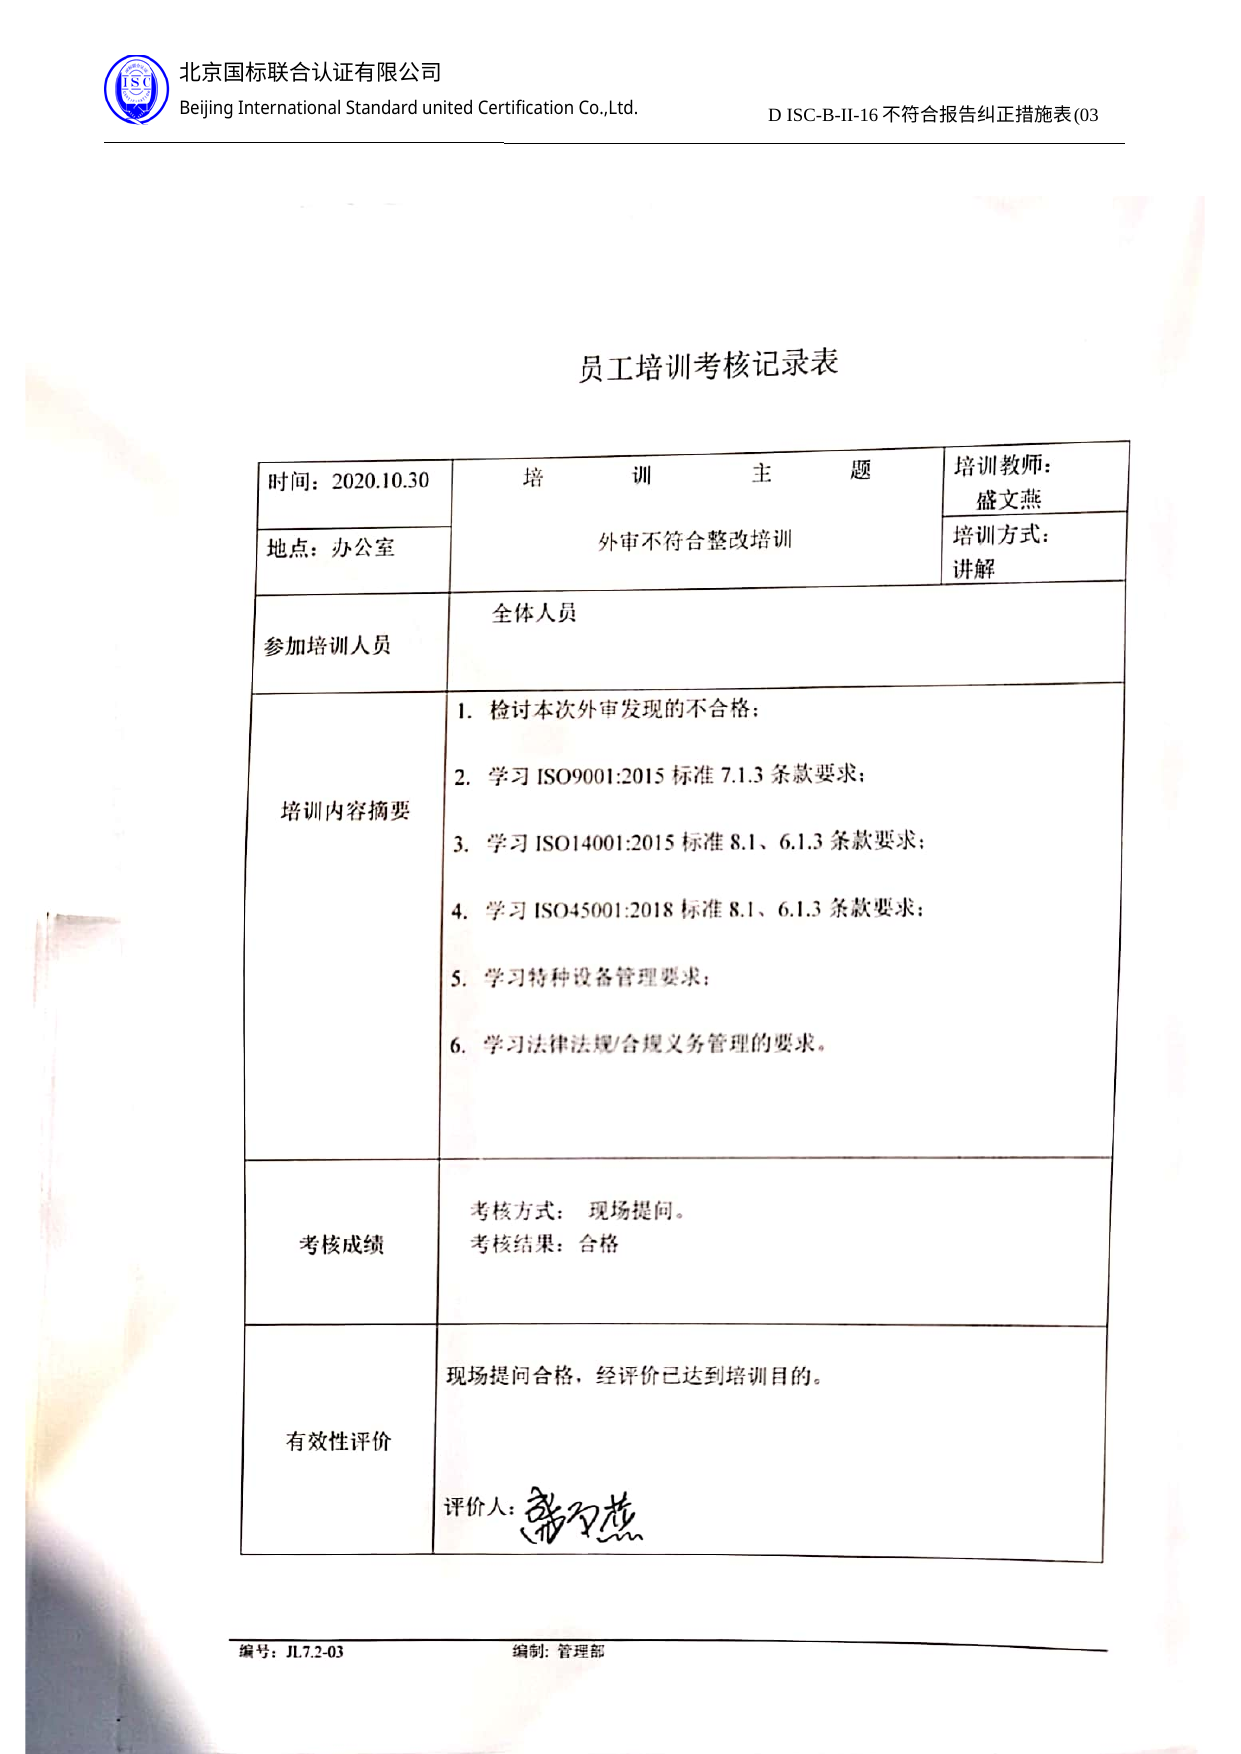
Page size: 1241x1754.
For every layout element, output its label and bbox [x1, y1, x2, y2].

picture [104, 55, 172, 124]
picture [25, 196, 1205, 1754]
